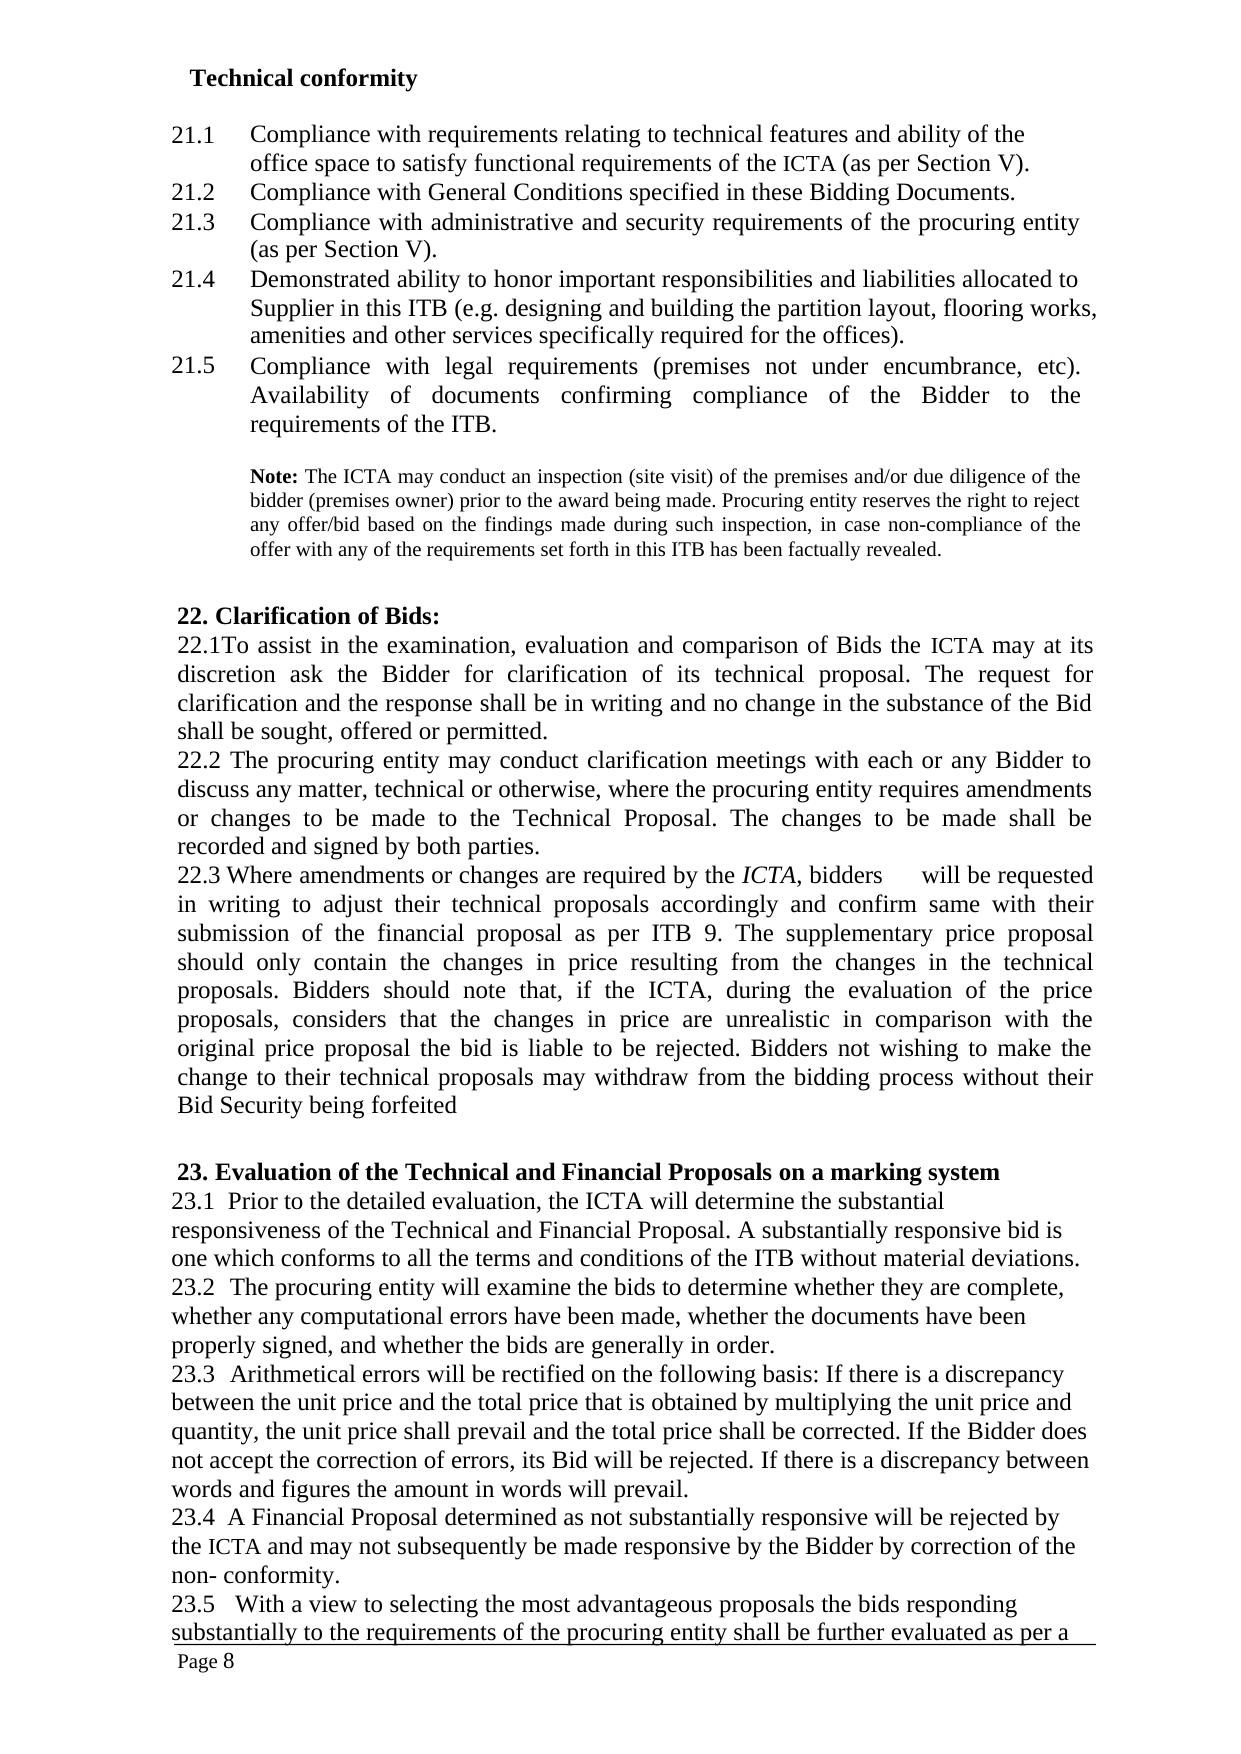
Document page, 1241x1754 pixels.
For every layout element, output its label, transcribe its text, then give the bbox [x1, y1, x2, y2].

table_cell 21.5 [171, 351, 237, 562]
list Evaluation of the Technical and Financial Proposals on a marking system [177, 1157, 1165, 1186]
table_cell Compliance with administrative and security requirements of the procuring entity (as per Section V). [237, 208, 1102, 265]
table_cell 21.4 [171, 265, 237, 351]
table_header Technical conformity [169, 65, 1099, 107]
list To assist in the examination, evaluation and comparison of Bids the ICTA may at its discretion ask the Bidder for clarification of its technical proposal. The request for clarification and the response shall be in writing and no change in the substance of the Bid shall be sought, offered or permitted. [177, 630, 1093, 745]
table_cell Demonstrated ability to honor important responsibilities and liabilities allocated to Supplier in this ITB (e.g. designing and building the partition layout, flooring works, amenities and other services specifically required for the offices). [237, 265, 1102, 351]
table_cell Compliance with legal requirements (premises not under encumbrance, etc). Availability of documents confirming compliance of the Bidder to the requirements of the ITB. Note: The ICTA may conduct an inspection (site visit) of the premises and/or due diligence of the bidder (premises owner) prior to the award being made. Procuring entity reserves the right to reject any offer/bid based on the findings made during such inspection, in case non-compliance of the offer with any of the requirements set forth in this ITB has been factually revealed. [237, 351, 1102, 562]
table_cell Compliance with General Conditions specified in these Bidding Documents. [237, 179, 1102, 208]
list The procuring entity will examine the bids to determine whether they are complete, whether any computational errors have been made, whether the documents have been properly signed, and whether the bids are generally in order. [171, 1272, 1092, 1358]
list Arithmetical errors will be rectified on the following basis: If there is a discrepancy between the unit price and the total price that is obtained by multiplying the unit price and quantity, the unit price shall prevail and the total price shall be corrected. If the Bidder does not accept the correction of errors, its Bid will be rejected. If there is a discrepancy between words and figures the amount in words will prevail. [171, 1359, 1093, 1502]
list A Financial Proposal determined as not substantially responsive will be rejected by the ICTA and may not subsequently be made responsive by the Bidder by correction of the non- conformity. [171, 1502, 1093, 1589]
table_cell 21.2 [171, 179, 237, 208]
list Where amendments or changes are required by the ICTA, bidders will be requested in writing to adjust their technical proposals accordingly and confirm same with their submission of the financial proposal as per ITB 9. The supplementary price proposal should only contain the changes in price resulting from the changes in the technical proposals. Bidders should note that, if the ICTA, during the evaluation of the price proposals, considers that the changes in price are unrealistic in comparison with the original price proposal the bid is liable to be rejected. Bidders not wishing to make the change to their technical proposals may withdraw from the bidding process without their Bid Security being forfeited [177, 860, 1093, 1119]
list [171, 1589, 1093, 1646]
list The procuring entity may conduct clarification meetings with each or any Bidder to discuss any matter, technical or otherwise, where the procuring entity requires amendments or changes to be made to the Technical Proposal. The changes to be made shall be recorded and signed by both parties. [177, 745, 1092, 860]
list Prior to the detailed evaluation, the ICTA will determine the substantial responsiveness of the Technical and Financial Proposal. A substantially responsive bid is one which conforms to all the terms and conditions of the ITB without material deviations. [171, 1186, 1093, 1272]
table_cell 21.3 [171, 208, 237, 265]
table_cell 21.1 [171, 107, 237, 179]
table_cell Compliance with requirements relating to technical features and ability of the office space to satisfy functional requirements of the ICTA (as per Section V). [237, 107, 1102, 179]
list Clarification of Bids: [177, 601, 1165, 630]
